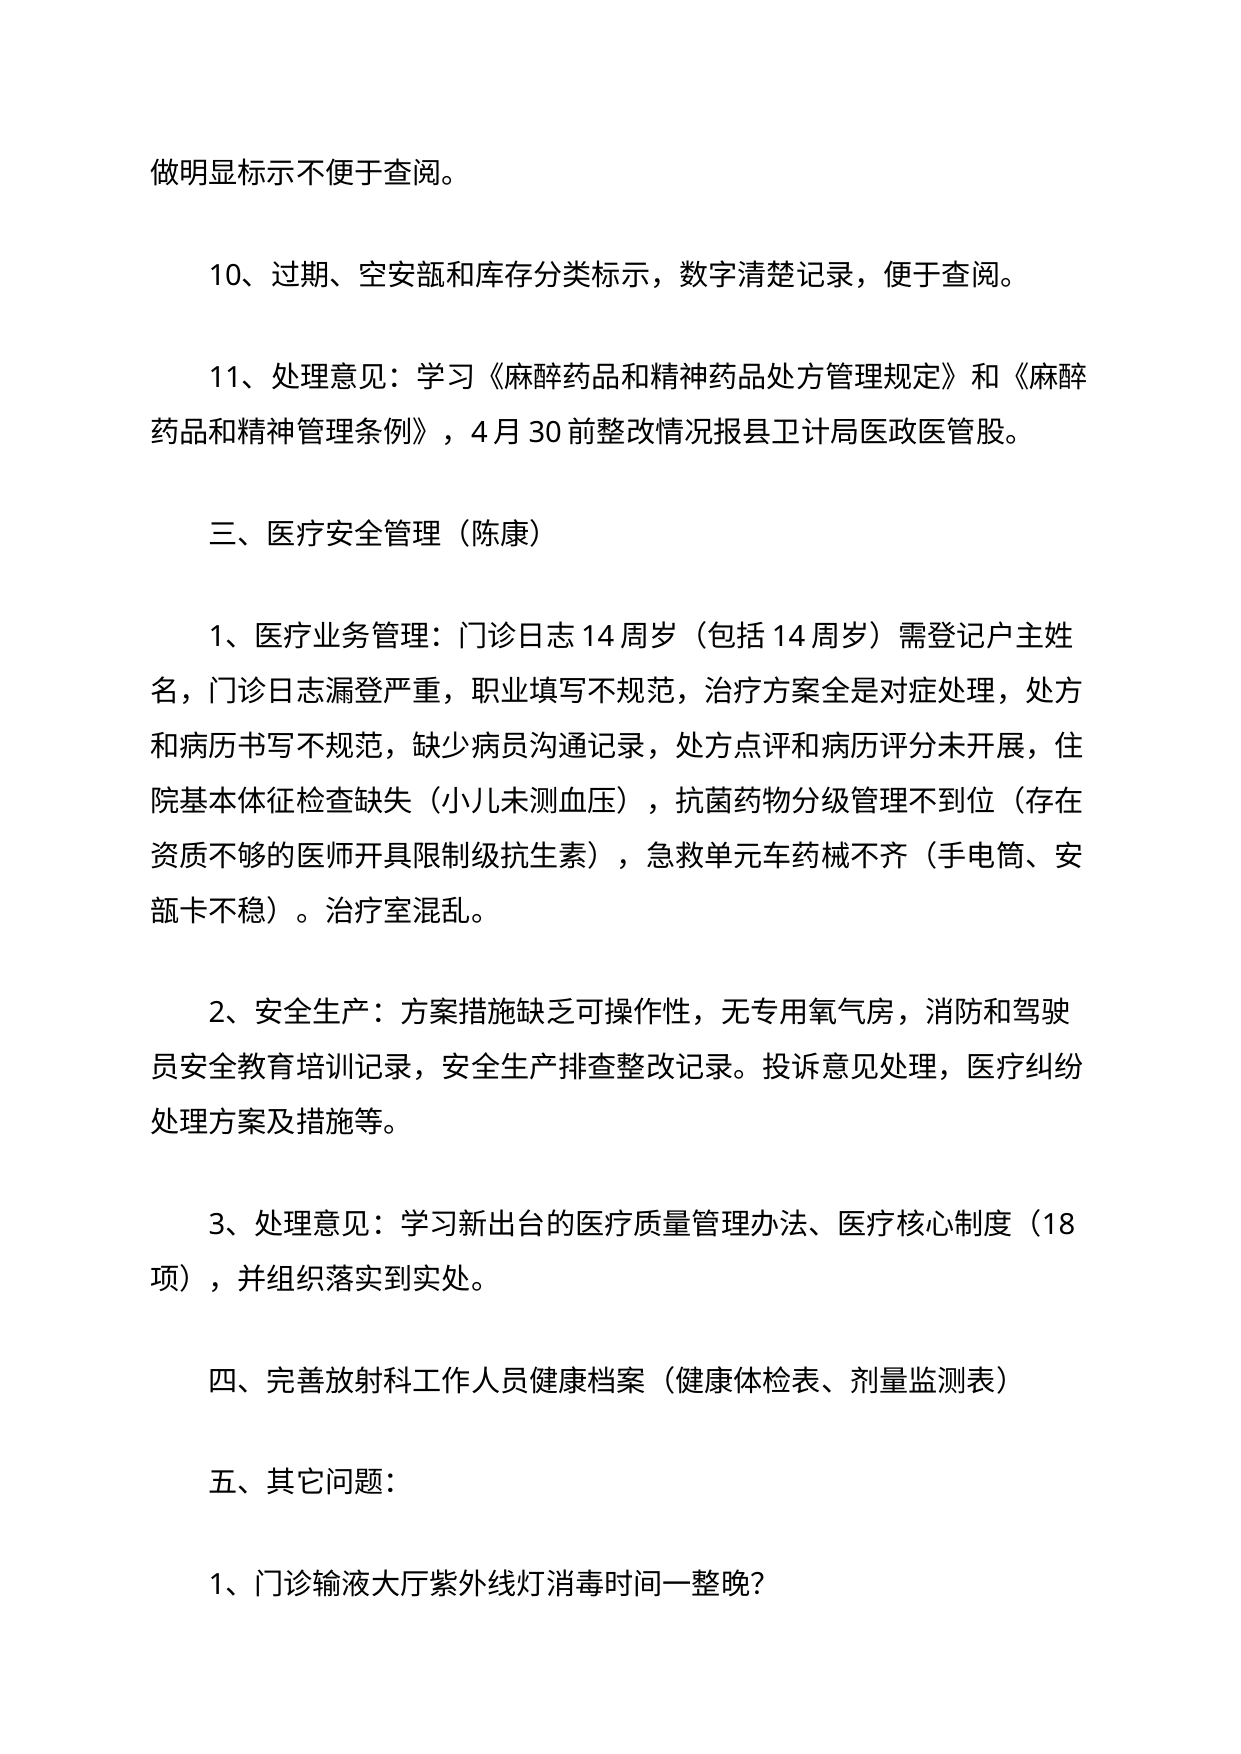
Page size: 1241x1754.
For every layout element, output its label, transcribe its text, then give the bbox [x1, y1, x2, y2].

text 11、处理意见：学习《麻醉药品和精神药品处方管理规定》和《麻醉药品和精神管理条例》，4月30前整改情况报县卫计局医政医管股。 [150, 354, 1090, 451]
text 四、完善放射科工作人员健康档案（健康体检表、剂量监测表） [150, 1357, 1090, 1399]
text 五、其它问题： [150, 1459, 1090, 1501]
text 3、处理意见：学习新出台的医疗质量管理办法、医疗核心制度（18项），并组织落实到实处。 [150, 1201, 1090, 1298]
text 2、安全生产：方案措施缺乏可操作性，无专用氧气房，消防和驾驶员安全教育培训记录，安全生产排查整改记录。投诉意见处理，医疗纠纷处理方案及措施等。 [150, 989, 1090, 1141]
text 三、医疗安全管理（陈康） [150, 511, 1090, 553]
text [150, 150, 1090, 192]
text 1、门诊输液大厅紫外线灯消毒时间一整晚？ [150, 1561, 1090, 1603]
text 1、医疗业务管理：门诊日志14周岁（包括14周岁）需登记户主姓名，门诊日志漏登严重，职业填写不规范，治疗方案全是对症处理，处方和病历书写不规范，缺少病员沟通记录，处方点评和病历评分未开展，住院基本体征检查缺失（小儿未测血压），抗菌药物分级管理不到位（存在资质不够的医师开具限制级抗生素），急救单元车药械不齐（手电筒、安瓿卡不稳）。治疗室混乱。 [150, 612, 1090, 929]
text 10、过期、空安瓿和库存分类标示，数字清楚记录，便于查阅。 [150, 252, 1090, 294]
